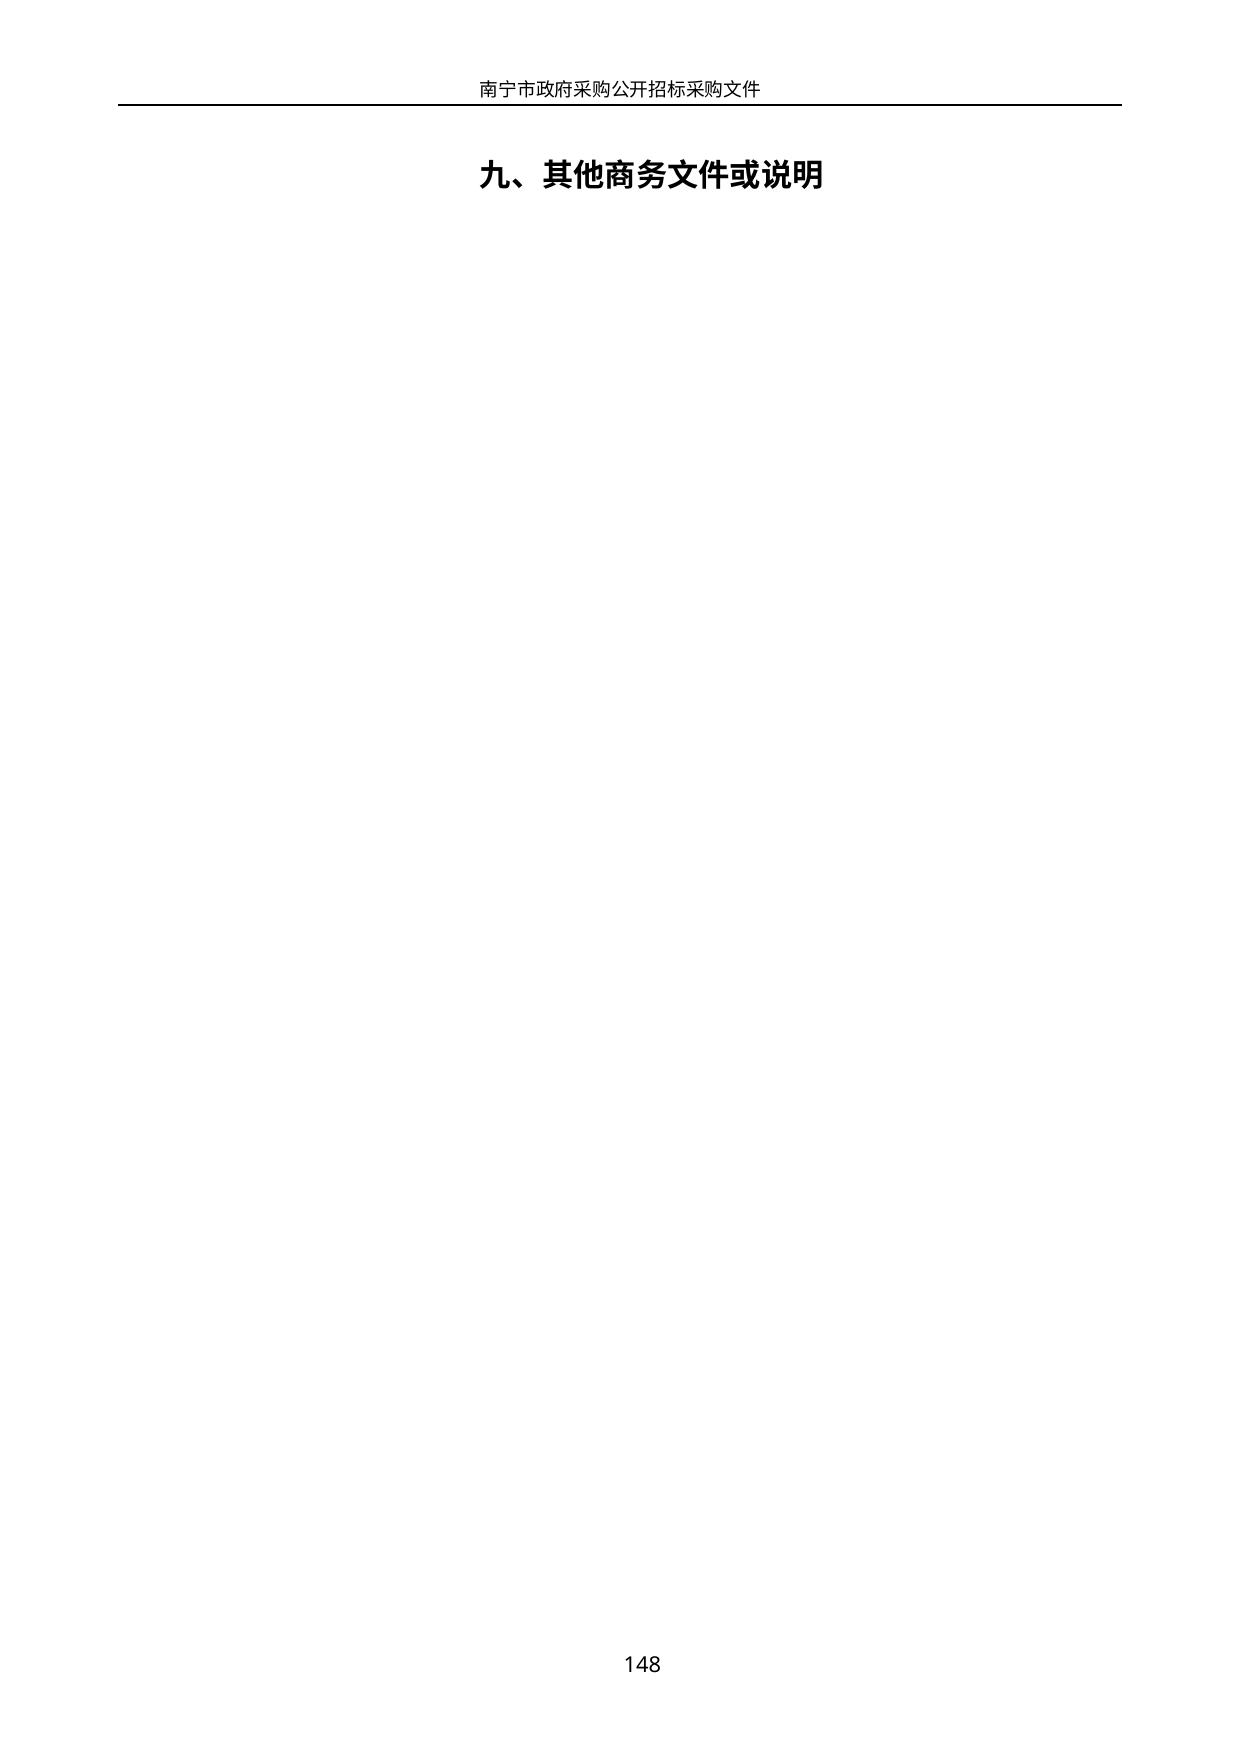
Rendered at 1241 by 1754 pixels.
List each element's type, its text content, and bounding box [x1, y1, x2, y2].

list 其他商务文件或说明 [118, 151, 1122, 196]
